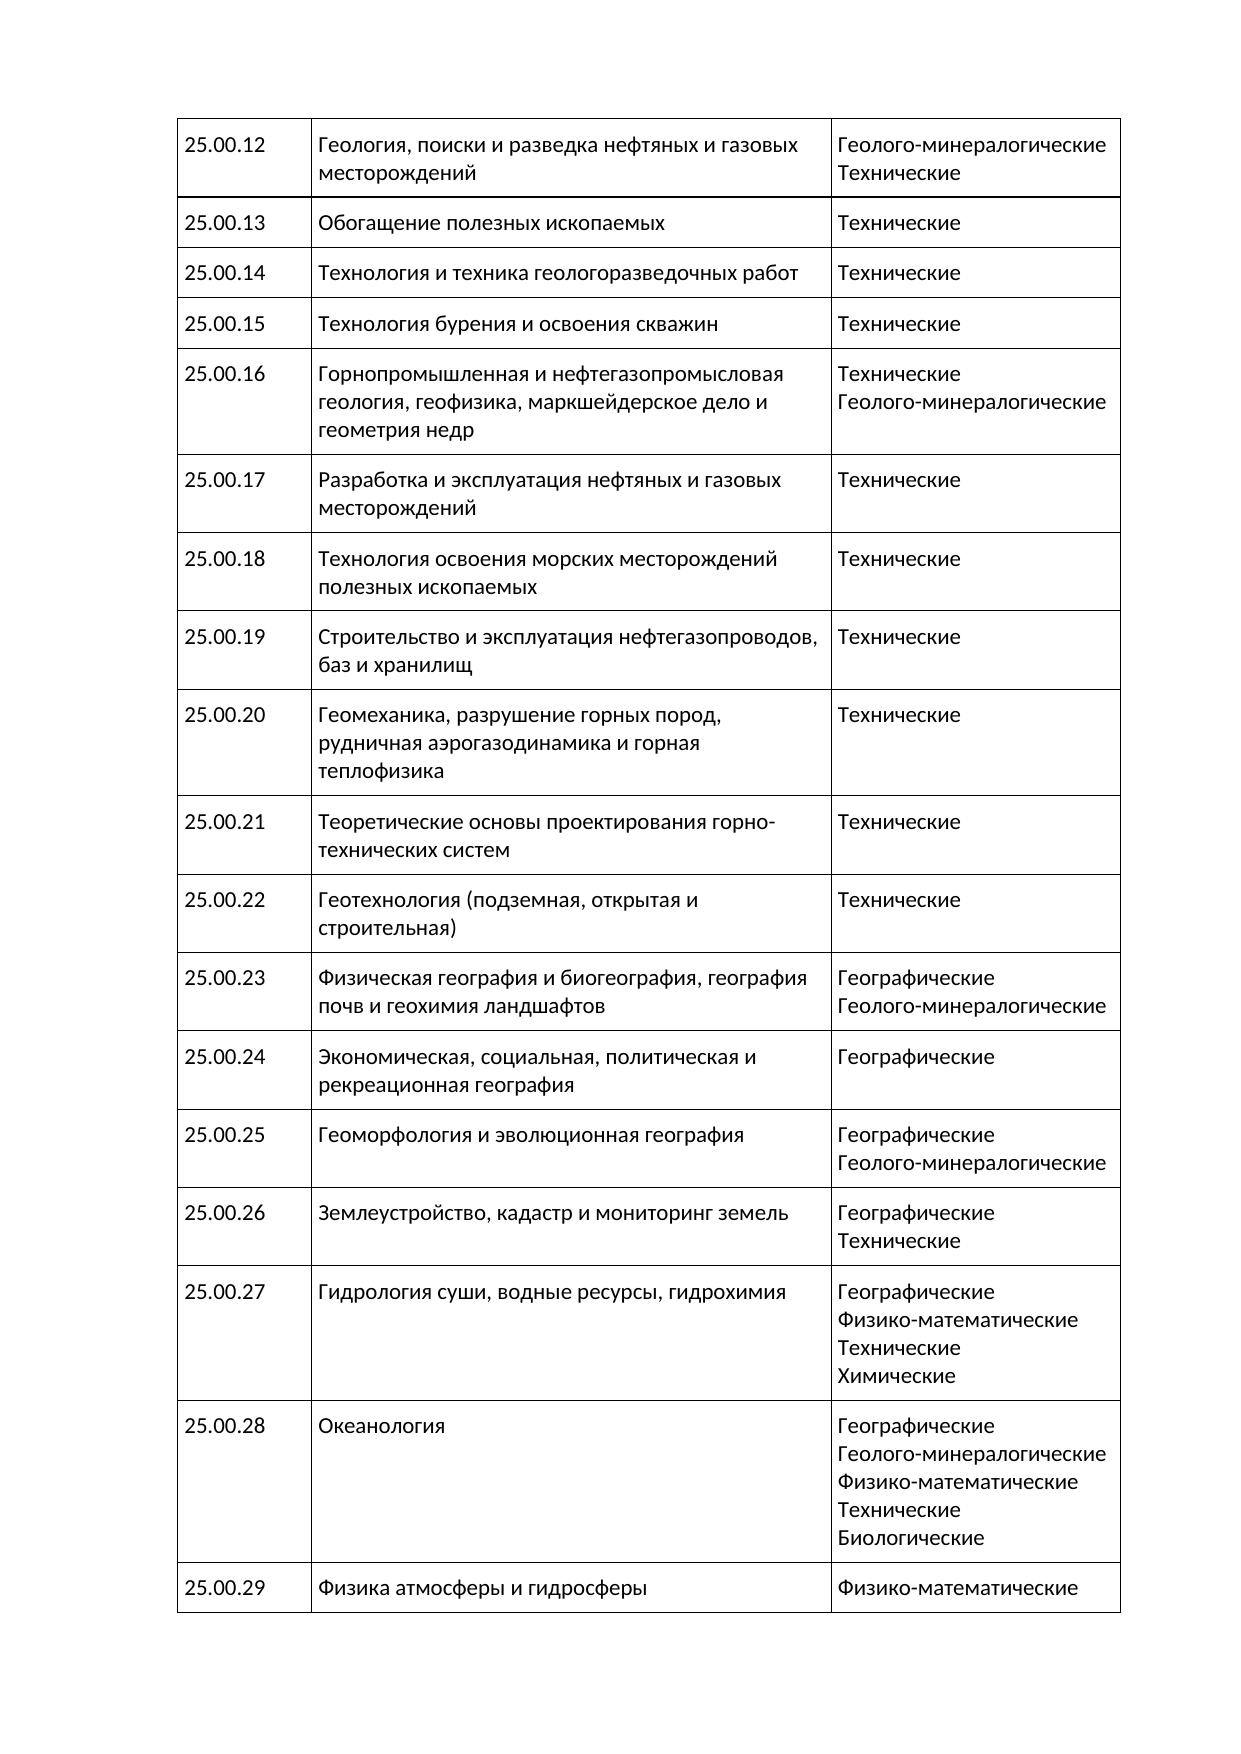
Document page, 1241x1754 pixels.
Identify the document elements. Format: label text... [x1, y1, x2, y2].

table_cell Обогащение полезных ископаемых [312, 198, 831, 247]
table_cell Разработка и эксплуатация нефтяных и газовых месторождений [312, 455, 831, 532]
table_cell Географические [832, 1031, 1120, 1108]
table_cell 25.00.18 [178, 533, 311, 610]
table_cell Технические [832, 796, 1120, 873]
table_cell Горнопромышленная и нефтегазопромысловая геология, геофизика, маркшейдерское дело и геометрия недр [312, 349, 831, 454]
table_cell Технология бурения и освоения скважин [312, 298, 831, 347]
table_cell Физика атмосферы и гидросферы [312, 1563, 831, 1612]
table_cell 25.00.29 [178, 1563, 311, 1612]
table_cell Геология, поиски и разведка нефтяных и газовых месторождений [312, 119, 831, 196]
table_cell Географические Технические [832, 1188, 1120, 1265]
table_cell Технология освоения морских месторождений полезных ископаемых [312, 533, 831, 610]
table_cell Океанология [312, 1401, 831, 1562]
table_cell 25.00.17 [178, 455, 311, 532]
table_cell Технические [832, 248, 1120, 297]
table_cell 25.00.24 [178, 1031, 311, 1108]
table_cell 25.00.15 [178, 298, 311, 347]
table_cell 25.00.28 [178, 1401, 311, 1562]
table_cell 25.00.25 [178, 1110, 311, 1187]
table_cell Землеустройство, кадастр и мониторинг земель [312, 1188, 831, 1265]
table_cell Технология и техника геологоразведочных работ [312, 248, 831, 297]
table_cell Геомеханика, разрушение горных пород, рудничная аэрогазодинамика и горная теплофизика [312, 690, 831, 795]
table_cell Географические Физико-математические Технические Химические [832, 1266, 1120, 1399]
table_cell Гидрология суши, водные ресурсы, гидрохимия [312, 1266, 831, 1399]
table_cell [832, 119, 1120, 196]
table_cell Географические Геолого-минералогические Физико-математические Технические Биологические [832, 1401, 1120, 1562]
table_cell 25.00.14 [178, 248, 311, 297]
table_cell Географические Геолого-минералогические [832, 953, 1120, 1030]
table_cell Геотехнология (подземная, открытая и строительная) [312, 875, 831, 952]
table_cell Географические Геолого-минералогические [832, 1110, 1120, 1187]
table_cell 25.00.12 [178, 119, 311, 196]
table_cell Технические [832, 533, 1120, 610]
table_cell Технические [832, 875, 1120, 952]
table_cell 25.00.27 [178, 1266, 311, 1399]
table_cell 25.00.26 [178, 1188, 311, 1265]
table_cell Технические [832, 611, 1120, 689]
table_cell Теоретические основы проектирования горно-технических систем [312, 796, 831, 873]
table_cell Строительство и эксплуатация нефтегазопроводов, баз и хранилищ [312, 611, 831, 689]
table_cell 25.00.22 [178, 875, 311, 952]
table_cell Физическая география и биогеография, география почв и геохимия ландшафтов [312, 953, 831, 1030]
table_cell 25.00.13 [178, 198, 311, 247]
table_cell Технические [832, 298, 1120, 347]
table_cell Технические [832, 455, 1120, 532]
table_cell Экономическая, социальная, политическая и рекреационная география [312, 1031, 831, 1108]
table_cell Технические Геолого-минералогические [832, 349, 1120, 454]
table_cell 25.00.19 [178, 611, 311, 689]
table_cell 25.00.16 [178, 349, 311, 454]
table_cell Физико-математические [832, 1563, 1120, 1612]
table_cell Технические [832, 690, 1120, 795]
table_cell 25.00.23 [178, 953, 311, 1030]
table_cell 25.00.21 [178, 796, 311, 873]
table_cell Технические [832, 198, 1120, 247]
table_cell 25.00.20 [178, 690, 311, 795]
table_cell Геоморфология и эволюционная география [312, 1110, 831, 1187]
